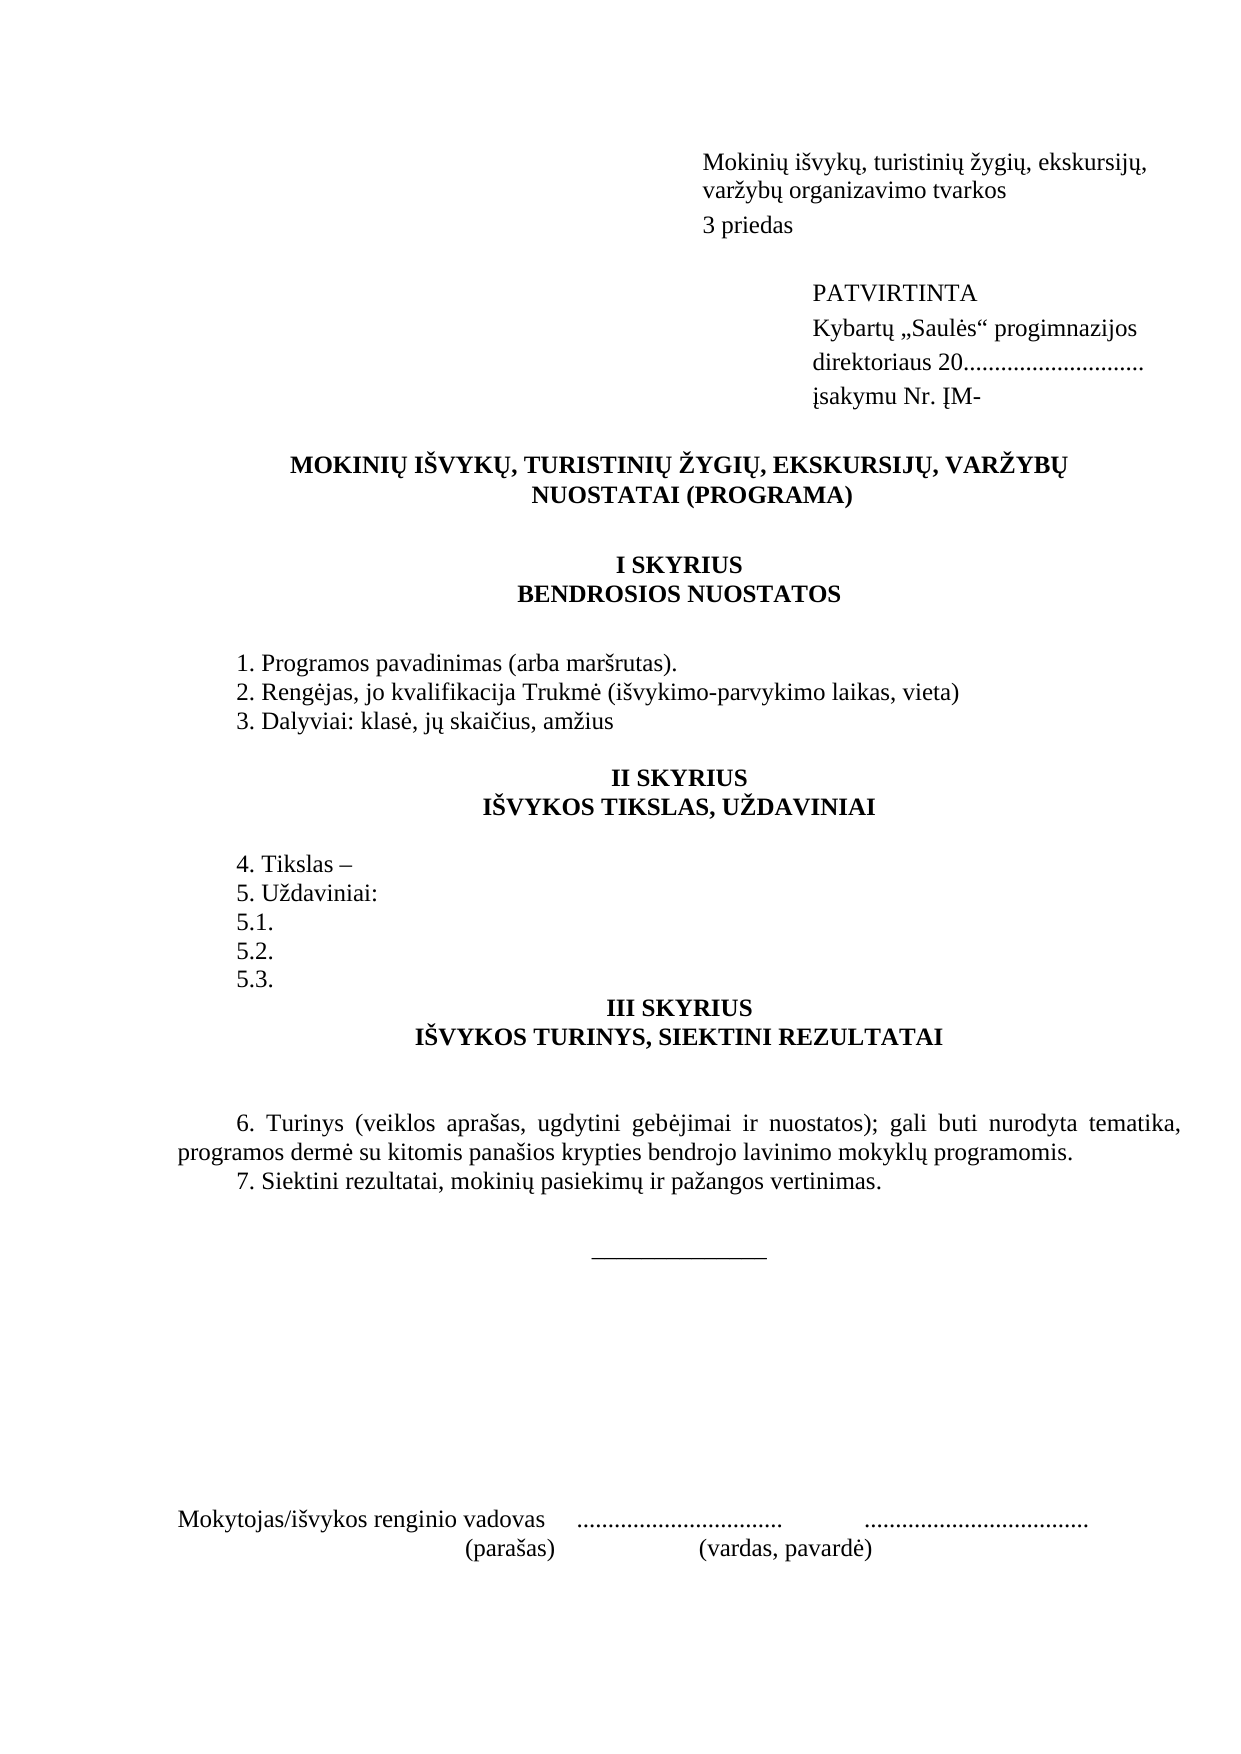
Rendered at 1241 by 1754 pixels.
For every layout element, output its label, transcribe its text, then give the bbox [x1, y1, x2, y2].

text 1. Programos pavadinimas (arba maršrutas). [177, 648, 1181, 677]
text 3. Dalyviai: klasė, jų skaičius, amžius [177, 706, 1181, 734]
text IŠVYKOS TURINYS, SIEKTINI REZULTATAI [177, 1022, 1181, 1051]
text PATVIRTINTA [812, 278, 1181, 307]
text įsakymu Nr. ĮM- [812, 381, 1181, 410]
text MOKINIŲ IŠVYKŲ, TURISTINIŲ ŽYGIŲ, EKSKURSIJŲ, VARŽYBŲ [290, 450, 1181, 478]
text 5.2. [177, 936, 1181, 964]
text Kybartų „Saulės“ progimnazijos [812, 313, 1181, 341]
text 7. Siektini rezultatai, mokinių pasiekimų ir pažangos vertinimas. [177, 1166, 1181, 1194]
text 4. Tikslas – [177, 849, 1181, 878]
text Mokinių išvykų, turistinių žygių, ekskursijų, [702, 147, 1181, 176]
text 5. Uždaviniai: [177, 878, 1181, 907]
text II SKYRIUS [177, 763, 1181, 792]
text 5.3. [177, 964, 1181, 993]
text NUOSTATAI (PROGRAMA) [203, 481, 1181, 509]
text 3 priedas [702, 210, 1181, 239]
text I SKYRIUS [177, 550, 1181, 579]
text 6. Turinys (veiklos aprašas, ugdytini gebėjimai ir nuostatos); gali buti nurodyta tematika, programos dermė su kitomis panašios krypties bendrojo lavinimo mokyklų programomis. [177, 1108, 1181, 1166]
text (parašas) (vardas, pavardė) [177, 1533, 1181, 1562]
text Mokytojas/išvykos renginio vadovas ................................. .................................... [177, 1504, 1181, 1533]
text varžybų organizavimo tvarkos [702, 176, 1181, 204]
text III SKYRIUS [177, 993, 1181, 1022]
text direktoriaus 20............................. [812, 347, 1181, 376]
text IŠVYKOS TIKSLAS, UŽDAVINIAI [177, 792, 1181, 821]
text ______________ [177, 1233, 1181, 1262]
text BENDROSIOS NUOSTATOS [177, 579, 1181, 607]
text 2. Rengėjas, jo kvalifikacija Trukmė (išvykimo-parvykimo laikas, vieta) [177, 677, 1181, 706]
text 5.1. [177, 907, 1181, 936]
